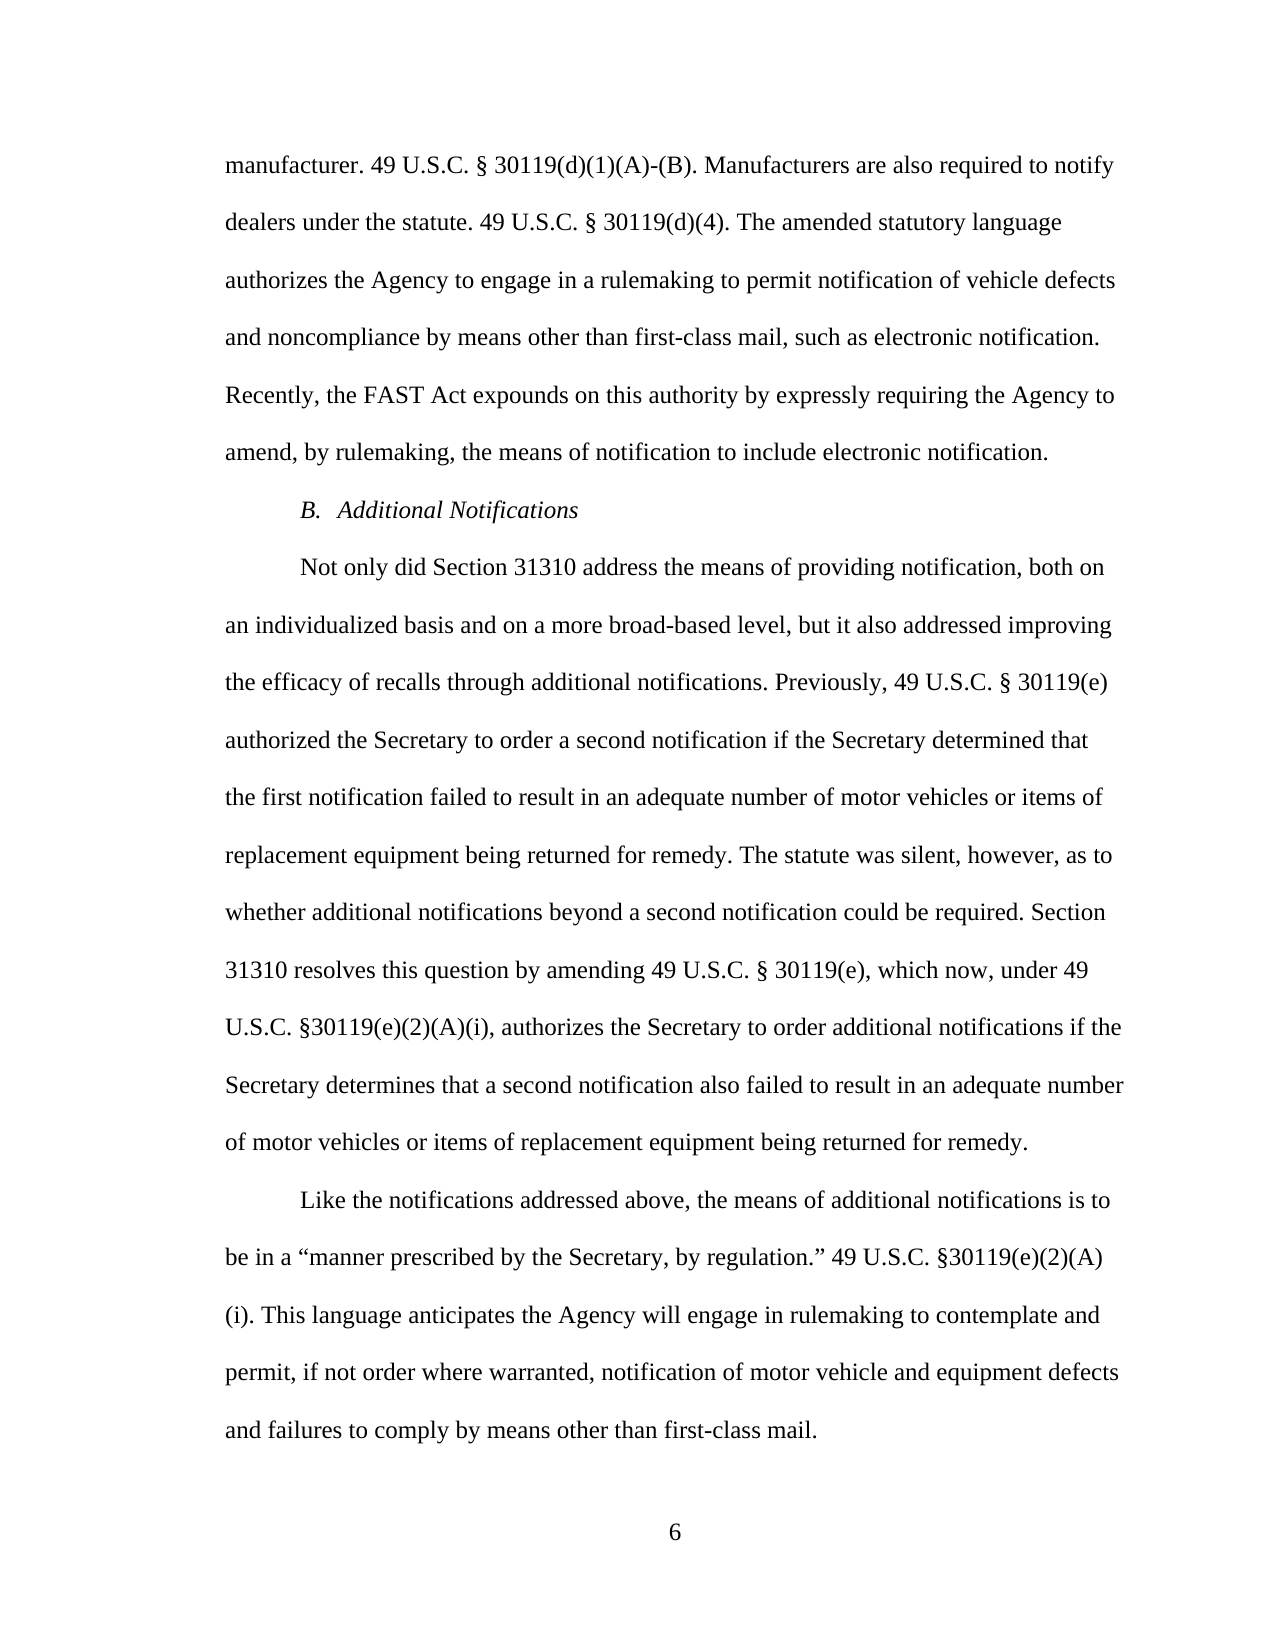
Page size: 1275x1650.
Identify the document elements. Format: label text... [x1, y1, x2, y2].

text Like the notifications addressed above, the means of additional notifications is to be in a “manner prescribed by the Secretary, by regulation.” 49 U.S.C. §30119(e)(2)(A)(i). This language anticipates the Agency will engage in rulemaking to contemplate and permit, if not order where warranted, notification of motor vehicle and equipment defects and failures to comply by means other than first-class mail. [225, 1185, 1125, 1444]
text Not only did Section 31310 address the means of providing notification, both on an individualized basis and on a more broad-based level, but it also addressed improving the efficacy of recalls through additional notifications. Previously, 49 U.S.C. § 30119(e) authorized the Secretary to order a second notification if the Secretary determined that the first notification failed to result in an adequate number of motor vehicles or items of replacement equipment being returned for remedy. The statute was silent, however, as to whether additional notifications beyond a second notification could be required. Section 31310 resolves this question by amending 49 U.S.C. § 30119(e), which now, under 49 U.S.C. §30119(e)(2)(A)(i), authorizes the Secretary to order additional notifications if the Secretary determines that a second notification also failed to result in an adequate number of motor vehicles or items of replacement equipment being returned for remedy. [225, 552, 1125, 1156]
list Additional Notifications [300, 495, 1125, 524]
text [225, 150, 1125, 466]
